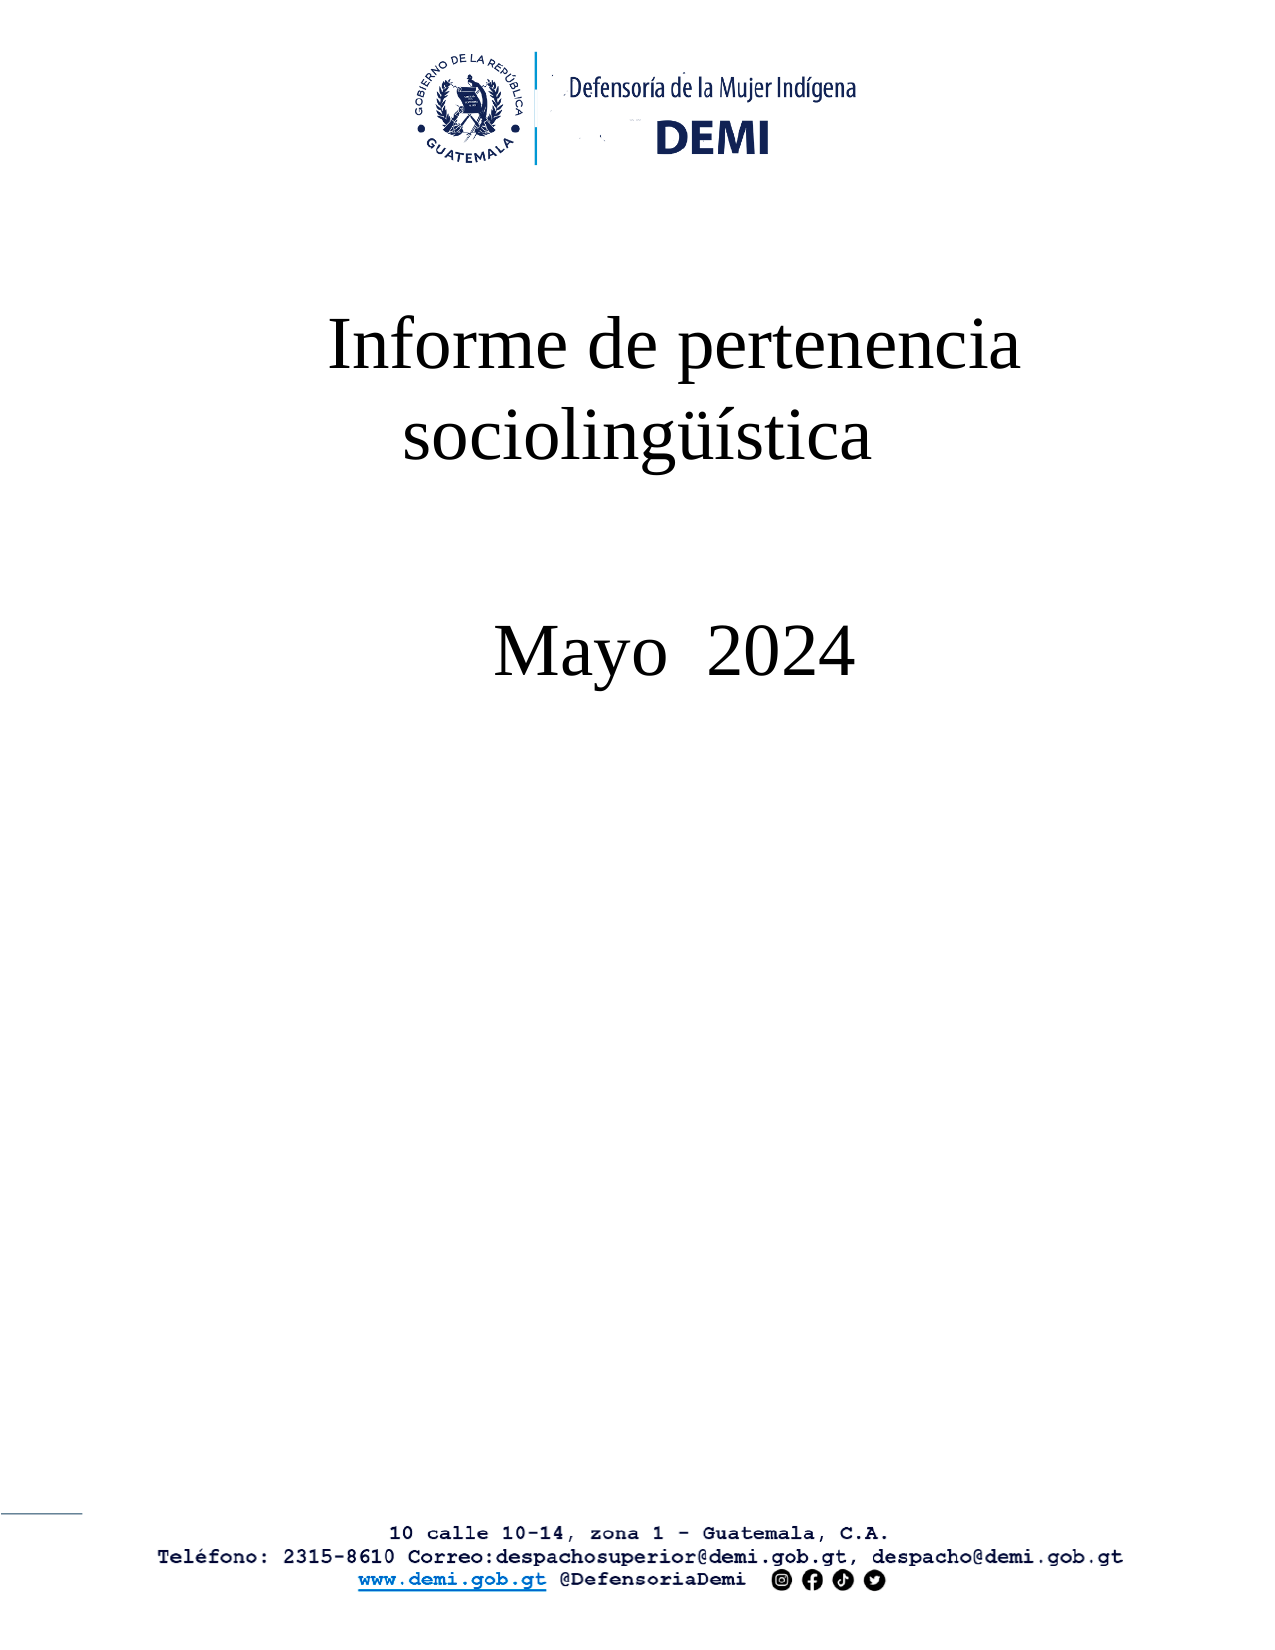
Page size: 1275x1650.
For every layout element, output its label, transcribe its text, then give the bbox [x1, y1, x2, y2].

text Informe de pertenencia sociolingüística [177, 298, 1098, 476]
picture [1, 0, 1275, 1648]
text Mayo 2024 [177, 605, 1098, 692]
